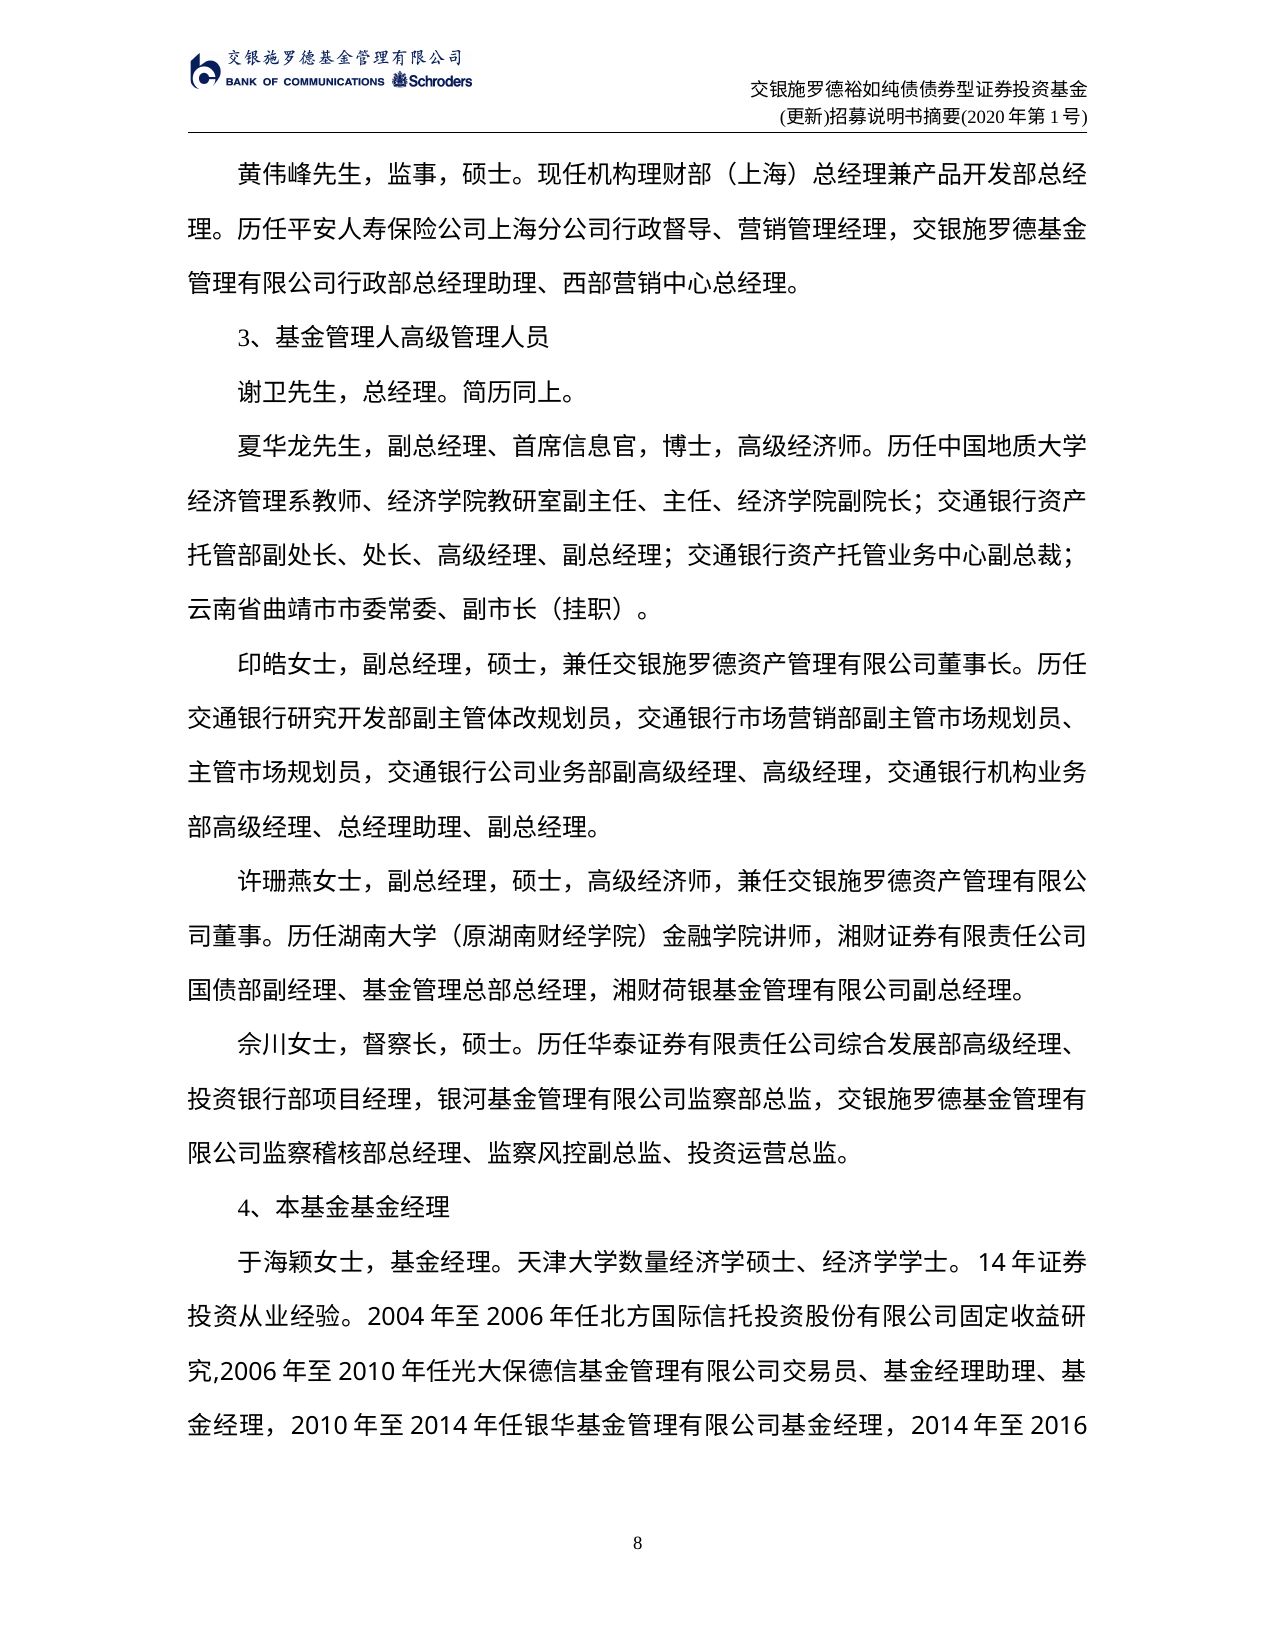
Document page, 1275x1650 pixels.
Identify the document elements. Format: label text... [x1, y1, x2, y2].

text 谢卫先生，总经理。简历同上。 [187, 372, 1087, 408]
text 印皓女士，副总经理，硕士，兼任交银施罗德资产管理有限公司董事长。历任交通银行研究开发部副主管体改规划员，交通银行市场营销部副主管市场规划员、主管市场规划员，交通银行公司业务部副高级经理、高级经理，交通银行机构业务部高级经理、总经理助理、副总经理。 [187, 644, 1087, 843]
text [187, 1242, 1087, 1442]
text 黄伟峰先生，监事，硕士。现任机构理财部（上海）总经理兼产品开发部总经理。历任平安人寿保险公司上海分公司行政督导、营销管理经理，交银施罗德基金管理有限公司行政部总经理助理、西部营销中心总经理。 [187, 155, 1087, 300]
text 许珊燕女士，副总经理，硕士，高级经济师，兼任交银施罗德资产管理有限公司董事。历任湖南大学（原湖南财经学院）金融学院讲师，湘财证券有限责任公司国债部副经理、基金管理总部总经理，湘财荷银基金管理有限公司副总经理。 [187, 862, 1087, 1007]
text 4、本基金基金经理 [187, 1188, 1087, 1224]
text 夏华龙先生，副总经理、首席信息官，博士，高级经济师。历任中国地质大学经济管理系教师、经济学院教研室副主任、主任、经济学院副院长；交通银行资产托管部副处长、处长、高级经理、副总经理；交通银行资产托管业务中心副总裁；云南省曲靖市市委常委、副市长（挂职）。 [187, 427, 1087, 626]
text 3、基金管理人高级管理人员 [187, 318, 1087, 354]
text 佘川女士，督察长，硕士。历任华泰证券有限责任公司综合发展部高级经理、投资银行部项目经理，银河基金管理有限公司监察部总监，交银施罗德基金管理有限公司监察稽核部总经理、监察风控副总监、投资运营总监。 [187, 1025, 1087, 1170]
picture [190, 50, 472, 89]
